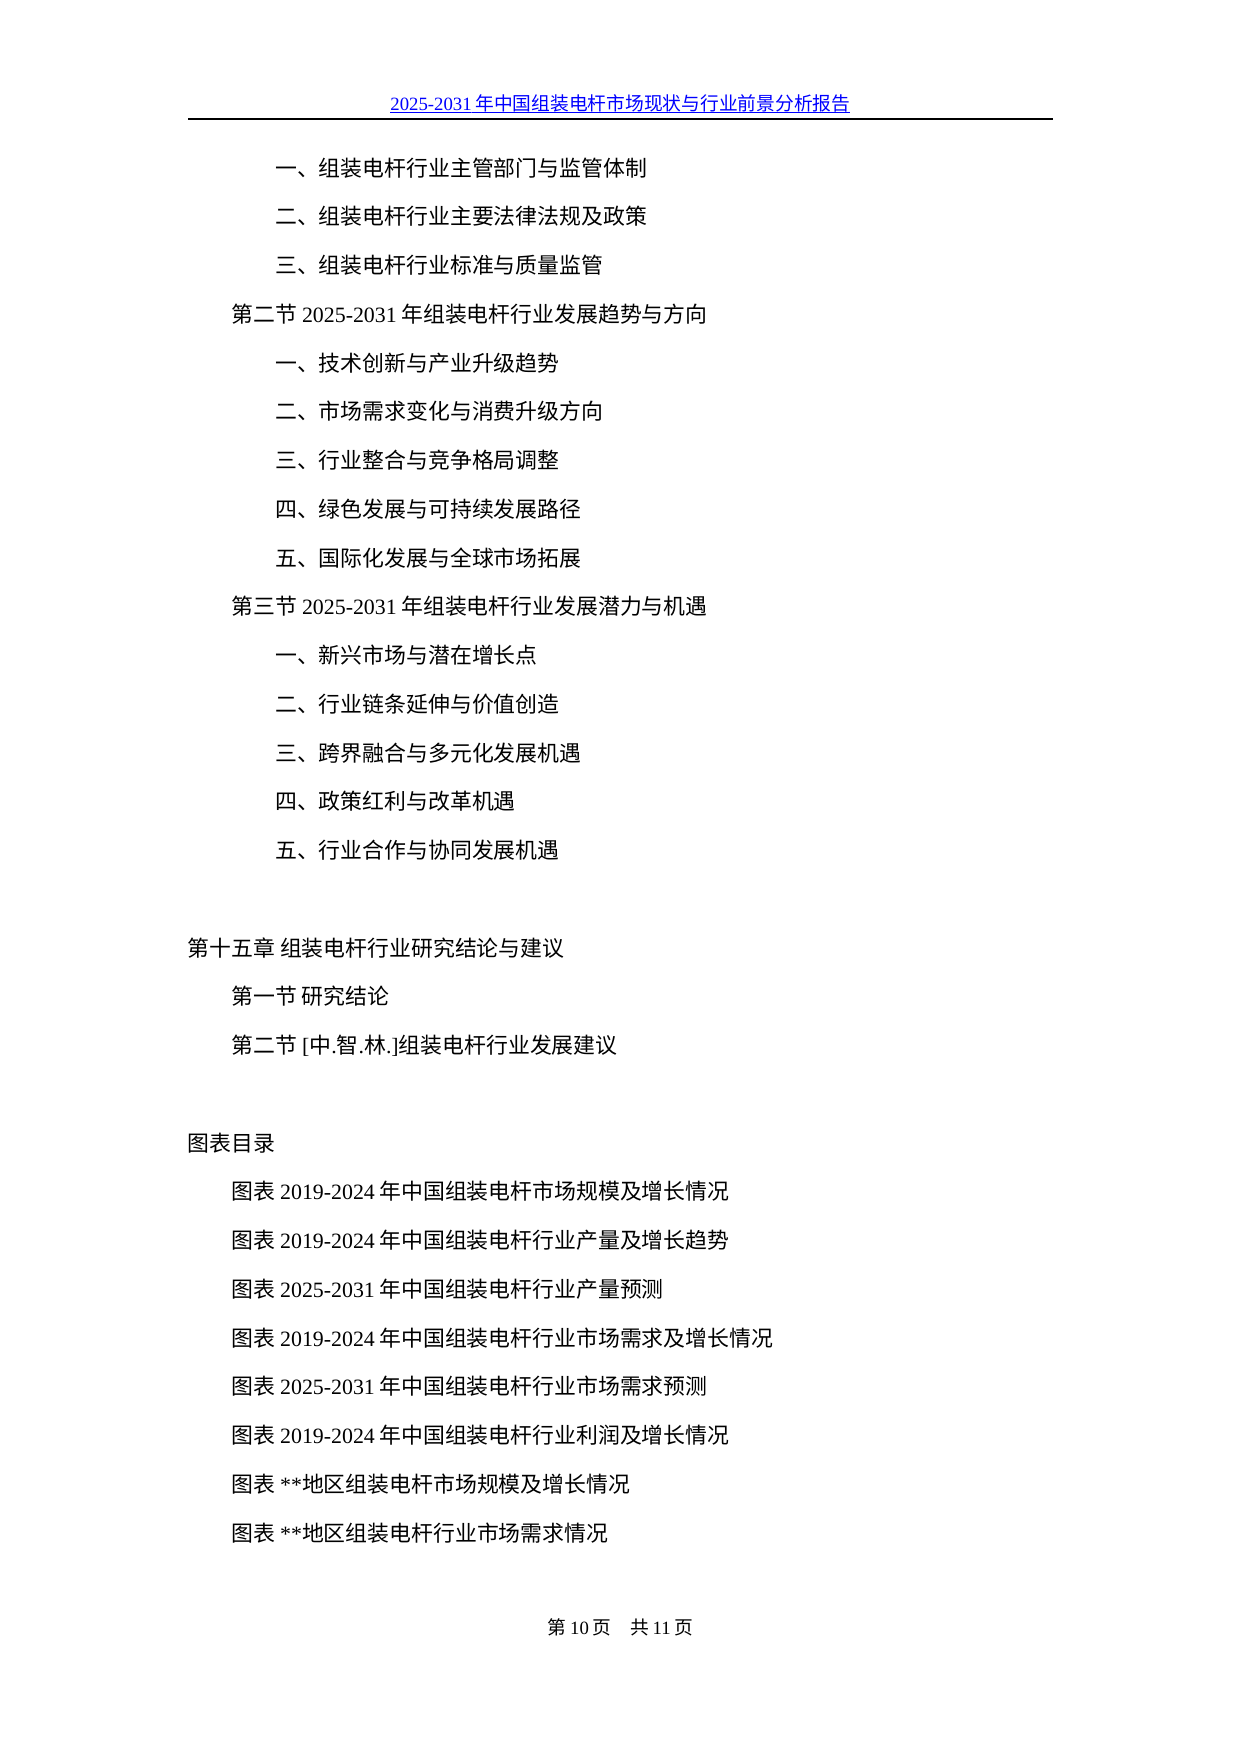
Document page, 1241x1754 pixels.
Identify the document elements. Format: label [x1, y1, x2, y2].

text [187, 150, 1053, 1548]
